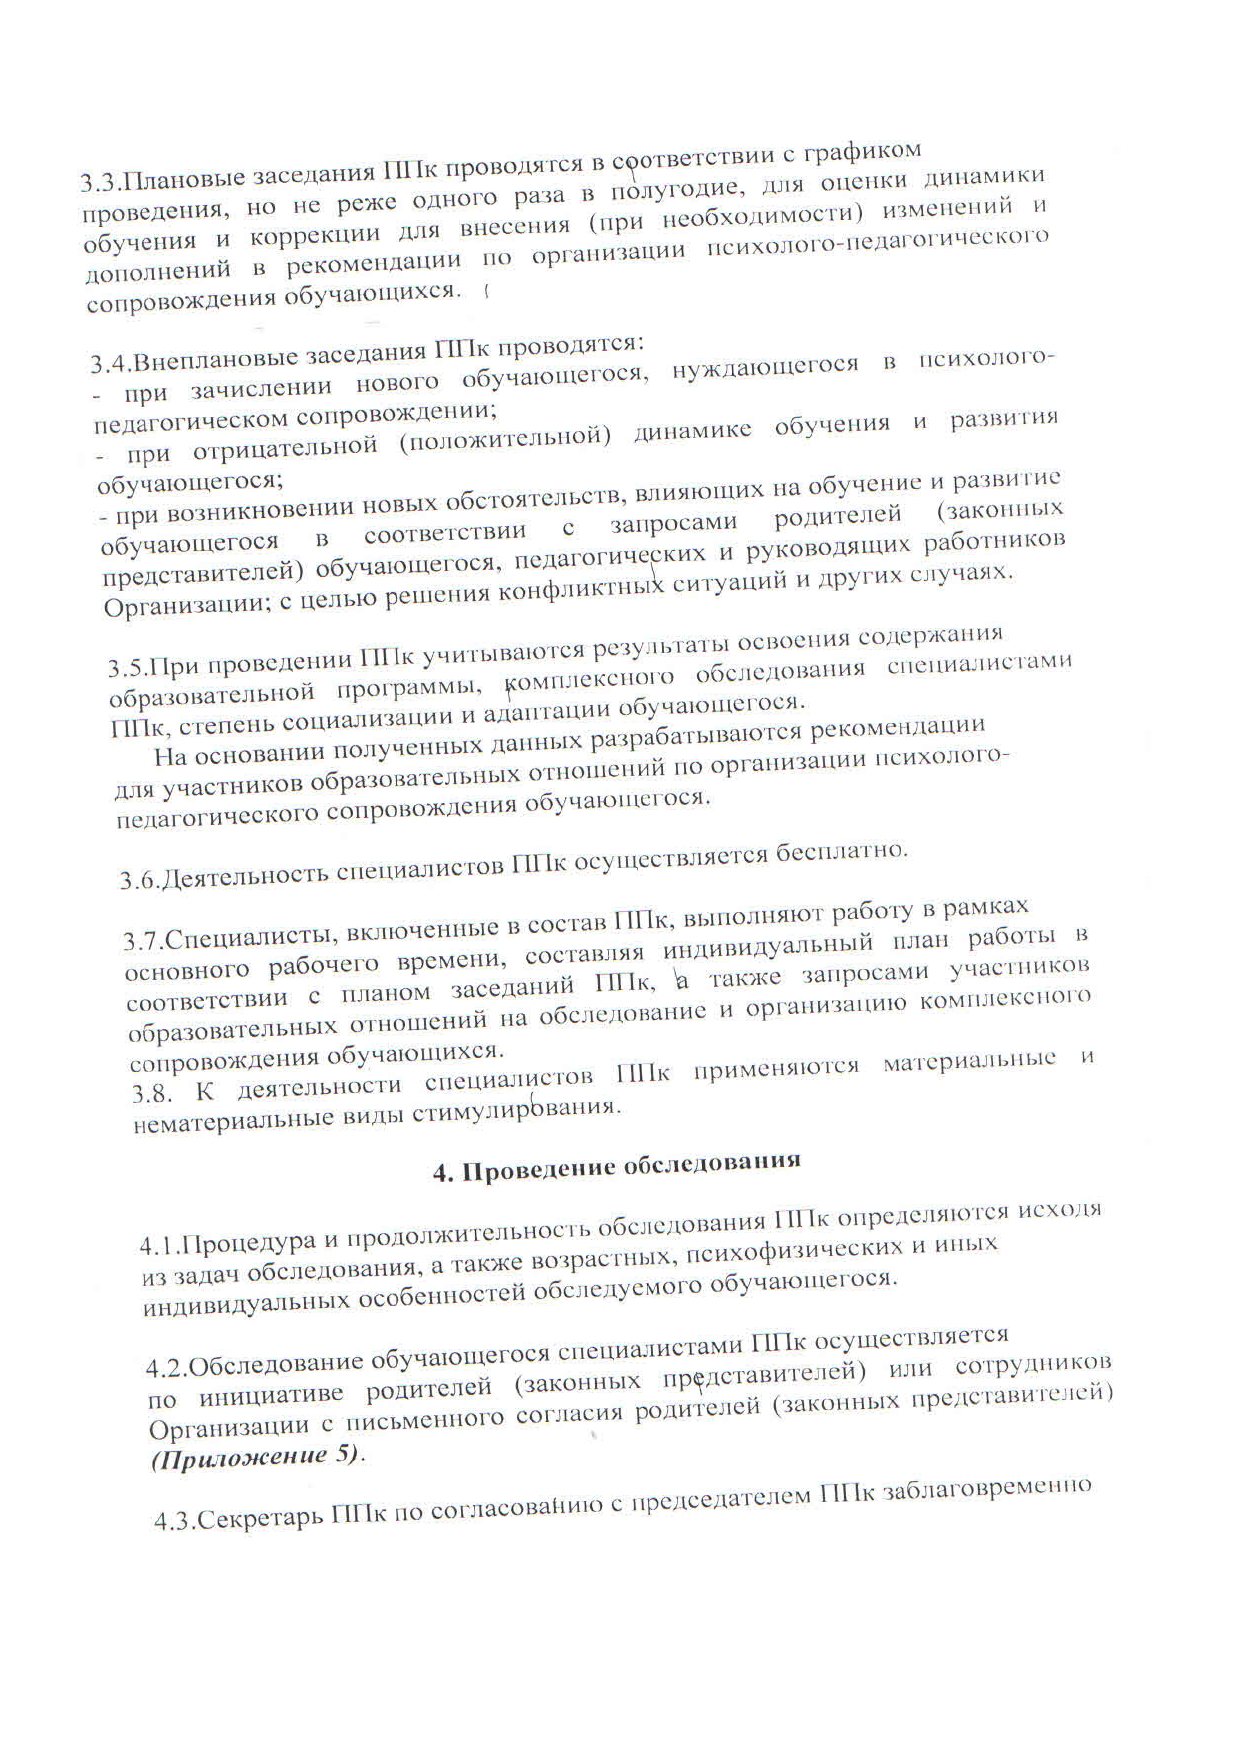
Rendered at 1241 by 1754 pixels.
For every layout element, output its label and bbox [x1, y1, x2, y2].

picture [73, 118, 1152, 1556]
